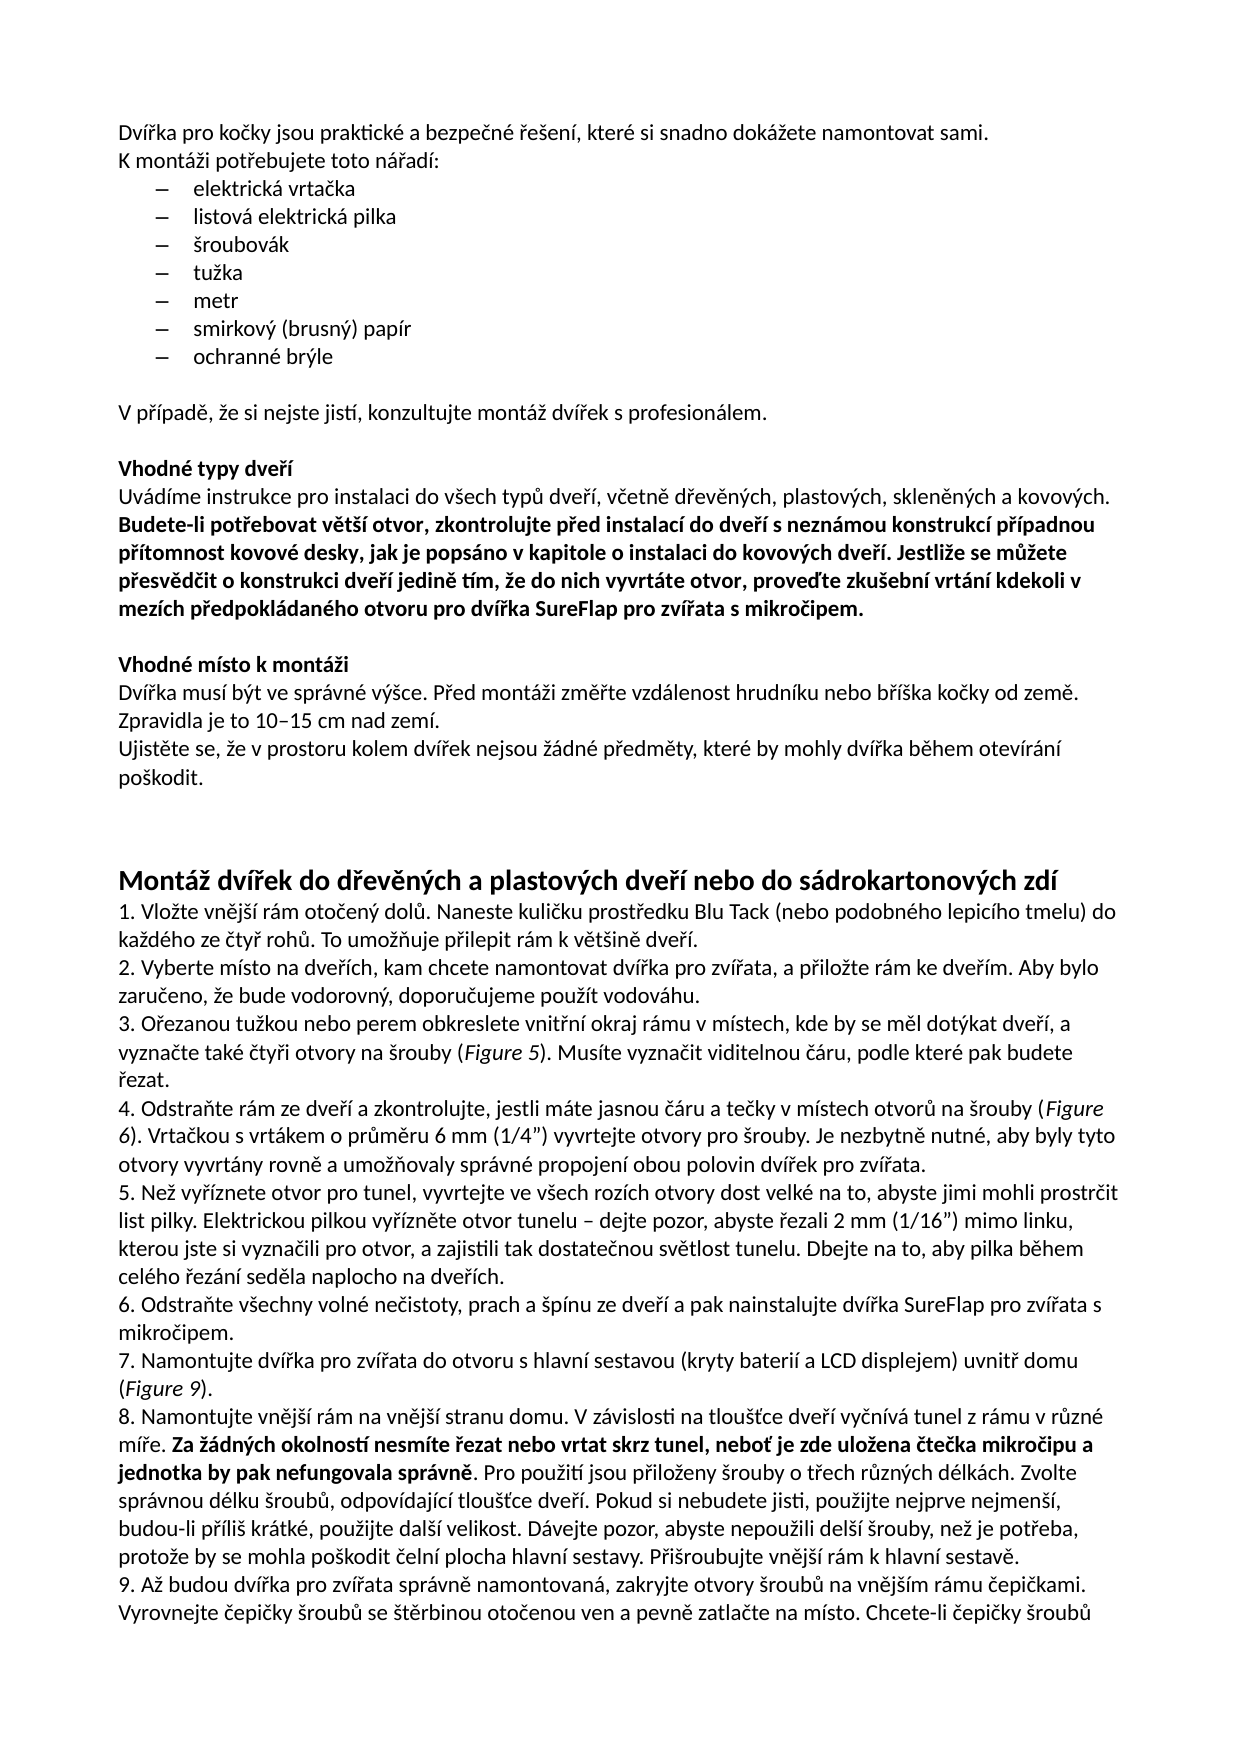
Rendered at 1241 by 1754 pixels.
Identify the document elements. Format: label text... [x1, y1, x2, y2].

text 8. Namontujte vnější rám na vnější stranu domu. V závislosti na tloušťce dveří vyčnívá tunel z rámu v různé míře. Za žádných okolností nesmíte řezat nebo vrtat skrz tunel, neboť je zde uložena čtečka mikročipu a jednotka by pak nefungovala správně. Pro použití jsou přiloženy šrouby o třech různých délkách. Zvolte správnou délku šroubů, odpovídající tloušťce dveří. Pokud si nebudete jisti, použijte nejprve nejmenší, budou-li příliš krátké, použijte další velikost. Dávejte pozor, abyste nepoužili delší šrouby, než je potřeba, protože by se mohla poškodit čelní plocha hlavní sestavy. Přišroubujte vnější rám k hlavní sestavě. [118, 1402, 1122, 1570]
text Vhodné typy dveří [118, 454, 1122, 482]
text 1. Vložte vnější rám otočený dolů. Naneste kuličku prostředku Blu Tack (nebo podobného lepicího tmelu) do každého ze čtyř rohů. To umožňuje přilepit rám k většině dveří. [118, 897, 1122, 953]
text 2. Vyberte místo na dveřích, kam chcete namontovat dvířka pro zvířata, a přiložte rám ke dveřím. Aby bylo zaručeno, že bude vodorovný, doporučujeme použít vodováhu. [118, 953, 1122, 1009]
list ochranné brýle [156, 342, 1122, 370]
list listová elektrická pilka [156, 202, 1122, 230]
text Zpravidla je to 10–15 cm nad zemí. [118, 707, 1122, 734]
text K montáži potřebujete toto nářadí: [118, 146, 1122, 174]
text Vhodné místo k montáži [118, 651, 1122, 678]
text Ujistěte se, že v prostoru kolem dvířek nejsou žádné předměty, které by mohly dvířka během otevírání poškodit. [118, 734, 1122, 791]
list metr [156, 286, 1122, 314]
list elektrická vrtačka [156, 174, 1122, 202]
list šroubovák [156, 230, 1122, 258]
text Dvířka musí být ve správné výšce. Před montáži změřte vzdálenost hrudníku nebo bříška kočky od země. [118, 678, 1122, 707]
text 5. Než vyříznete otvor pro tunel, vyvrtejte ve všech rozích otvory dost velké na to, abyste jimi mohli prostrčit list pilky. Elektrickou pilkou vyřízněte otvor tunelu – dejte pozor, abyste řezali 2 mm (1/16”) mimo linku, kterou jste si vyznačili pro otvor, a zajistili tak dostatečnou světlost tunelu. Dbejte na to, aby pilka během celého řezání seděla naplocho na dveřích. [118, 1178, 1122, 1290]
text 6. Odstraňte všechny volné nečistoty, prach a špínu ze dveří a pak nainstalujte dvířka SureFlap pro zvířata s mikročipem. [118, 1290, 1122, 1346]
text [118, 1570, 1122, 1626]
text V případě, že si nejste jistí, konzultujte montáž dvířek s profesionálem. [118, 398, 1122, 426]
text 7. Namontujte dvířka pro zvířata do otvoru s hlavní sestavou (kryty baterií a LCD displejem) uvnitř domu (Figure 9). [118, 1346, 1122, 1402]
text Dvířka pro kočky jsou praktické a bezpečné řešení, které si snadno dokážete namontovat sami. [118, 118, 1122, 146]
text Montáž dvířek do dřevěných a plastových dveří nebo do sádrokartonových zdí [118, 862, 1122, 897]
list tužka [156, 258, 1122, 286]
text 3. Ořezanou tužkou nebo perem obkreslete vnitřní okraj rámu v místech, kde by se měl dotýkat dveří, a vyznačte také čtyři otvory na šrouby (Figure 5). Musíte vyznačit viditelnou čáru, podle které pak budete řezat. [118, 1009, 1122, 1094]
list smirkový (brusný) papír [156, 314, 1122, 342]
text Uvádíme instrukce pro instalaci do všech typů dveří, včetně dřevěných, plastových, skleněných a kovových. Budete-li potřebovat větší otvor, zkontrolujte před instalací do dveří s neznámou konstrukcí případnou přítomnost kovové desky, jak je popsáno v kapitole o instalaci do kovových dveří. Jestliže se můžete přesvědčit o konstrukci dveří jedině tím, že do nich vyvrtáte otvor, proveďte zkušební vrtání kdekoli v mezích předpokládaného otvoru pro dvířka SureFlap pro zvířata s mikročipem. [118, 482, 1122, 622]
text 4. Odstraňte rám ze dveří a zkontrolujte, jestli máte jasnou čáru a tečky v místech otvorů na šrouby (Figure 6). Vrtačkou s vrtákem o průměru 6 mm (1/4”) vyvrtejte otvory pro šrouby. Je nezbytně nutné, aby byly tyto otvory vyvrtány rovně a umožňovaly správné propojení obou polovin dvířek pro zvířata. [118, 1094, 1122, 1178]
